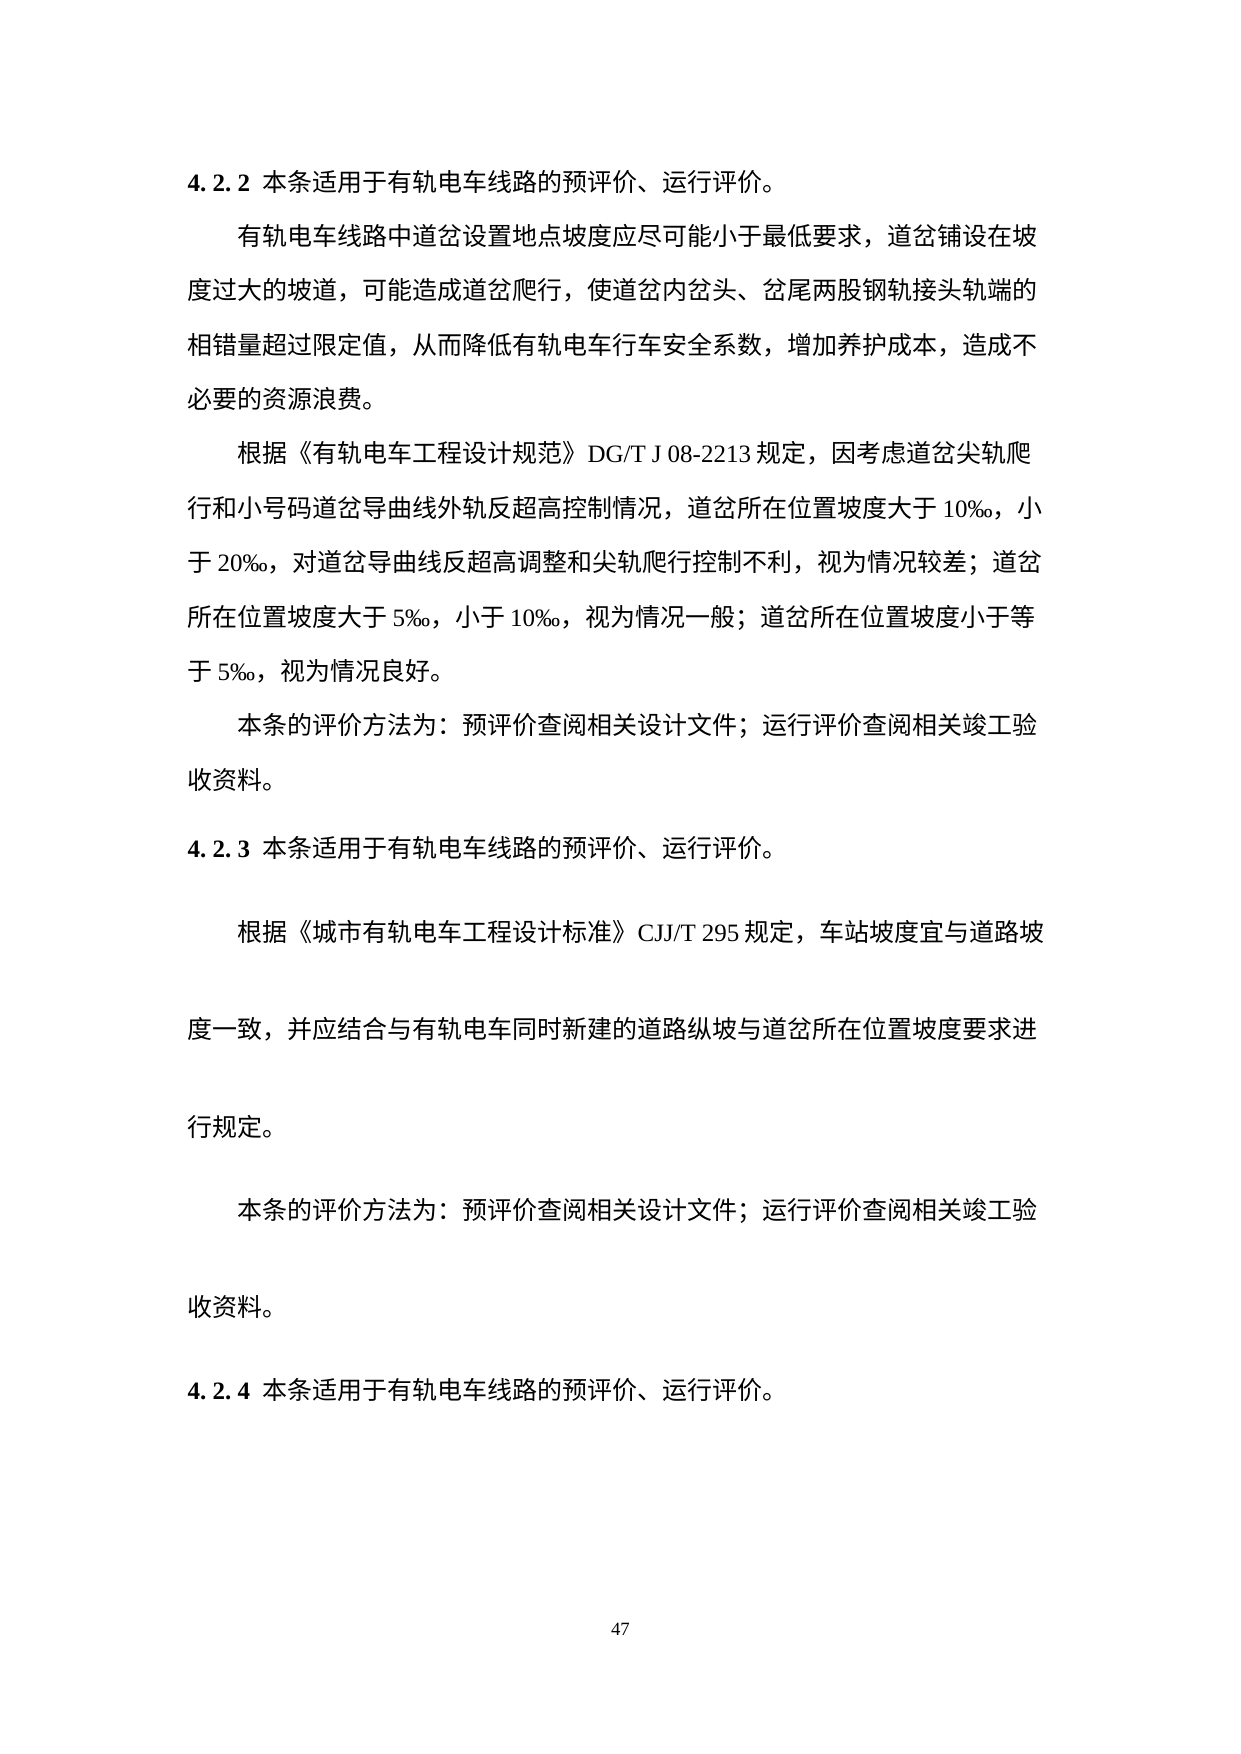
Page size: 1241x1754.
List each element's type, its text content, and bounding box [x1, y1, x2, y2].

text 4. 2. 4 本条适用于有轨电车线路的预评价、运行评价。 [187, 1356, 1053, 1421]
text 有轨电车线路中道岔设置地点坡度应尽可能小于最低要求，道岔铺设在坡度过大的坡道，可能造成道岔爬行，使道岔内岔头、岔尾两股钢轨接头轨端的相错量超过限定值，从而降低有轨电车行车安全系数，增加养护成本，造成不必要的资源浪费。 [187, 216, 1053, 416]
text 根据《有轨电车工程设计规范》DG/T J 08-2213规定，因考虑道岔尖轨爬行和小号码道岔导曲线外轨反超高控制情况，道岔所在位置坡度大于10‰，小于20‰，对道岔导曲线反超高调整和尖轨爬行控制不利，视为情况较差；道岔所在位置坡度大于5‰，小于10‰，视为情况一般；道岔所在位置坡度小于等于5‰，视为情况良好。 [187, 434, 1053, 688]
text 4. 2. 2 本条适用于有轨电车线路的预评价、运行评价。 [187, 162, 1053, 198]
text 本条的评价方法为：预评价查阅相关设计文件；运行评价查阅相关竣工验收资料。 [187, 1176, 1053, 1338]
text 根据《城市有轨电车工程设计标准》CJJ/T 295规定，车站坡度宜与道路坡度一致，并应结合与有轨电车同时新建的道路纵坡与道岔所在位置坡度要求进行规定。 [187, 898, 1053, 1158]
text 本条的评价方法为：预评价查阅相关设计文件；运行评价查阅相关竣工验收资料。 [187, 706, 1053, 796]
text 4. 2. 3 本条适用于有轨电车线路的预评价、运行评价。 [187, 814, 1053, 879]
